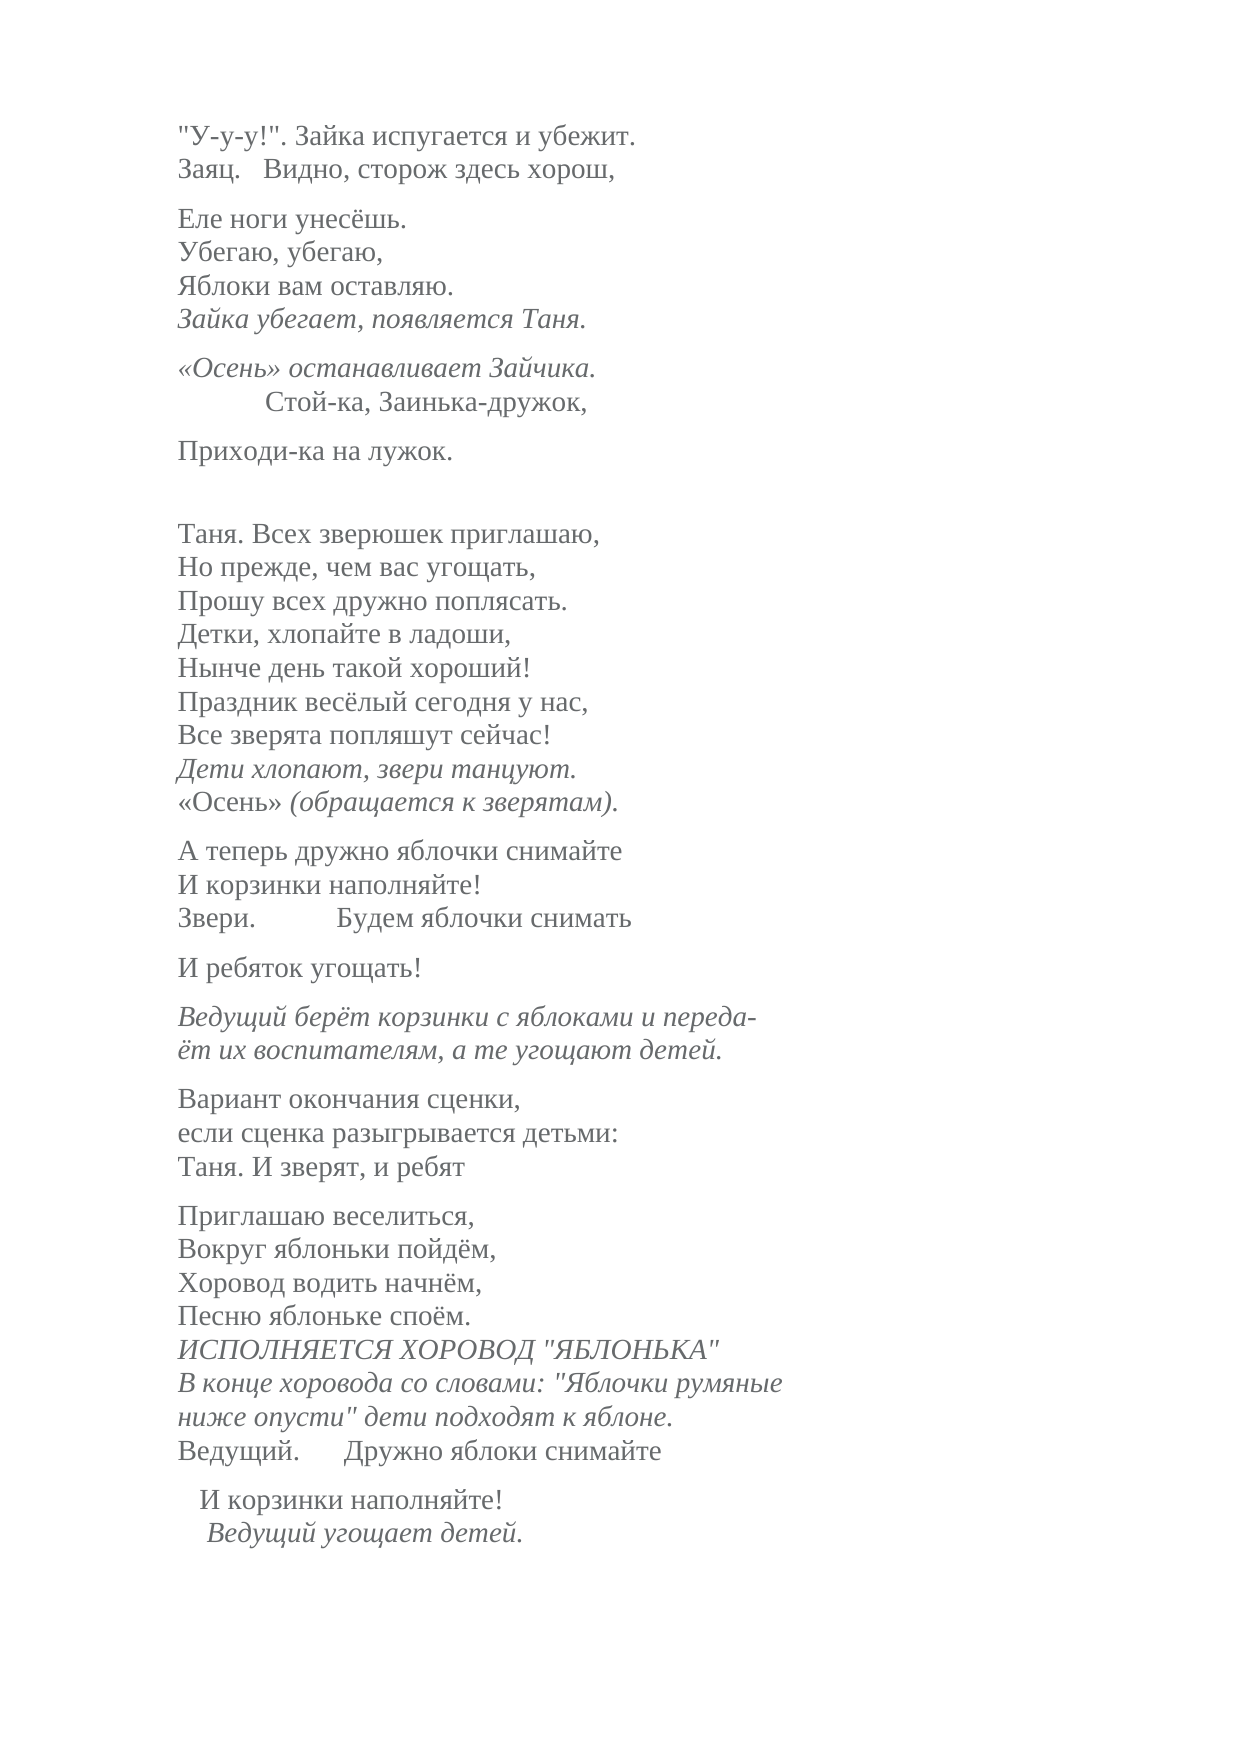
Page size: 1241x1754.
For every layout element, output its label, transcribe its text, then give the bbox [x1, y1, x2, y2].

text Ведущий берёт корзинки с яблоками и переда- ёт их воспитателям, а те угощают детей. [177, 999, 1152, 1066]
text И корзинки наполняйте! Ведущий угощает детей. [177, 1482, 1152, 1549]
text Таня. Всех зверюшек приглашаю, Но прежде, чем вас угощать, Прошу всех дружно поплясать. Детки, хлопайте в ладоши, Нынче день такой хороший! Праздник весёлый сегодня у нас, Все зверята попляшут сейчас! Дети хлопают, звери танцуют. «Осень» (обращается к зверятам). [177, 482, 1152, 818]
text Приходи-ка на лужок. [177, 433, 1152, 467]
text Приглашаю веселиться, Вокруг яблоньки пойдём, Хоровод водить начнём, Песню яблоньке споём. ИСПОЛНЯЕТСЯ ХОРОВОД "ЯБЛОНЬКА" В конце хоровода со словами: "Яблочки румяные ниже опусти" дети подходят к яблоне. Ведущий. Дружно яблоки снимайте [177, 1198, 1152, 1466]
text А теперь дружно яблочки снимайте И корзинки наполняйте! Звери. Будем яблочки снимать [177, 833, 1152, 934]
text Вариант окончания сценки, если сценка разыгрывается детьми: Таня. И зверят, и ребят [177, 1082, 1152, 1182]
text Еле ноги унесёшь. Убегаю, убегаю, Яблоки вам оставляю. Зайка убегает, появляется Таня. [177, 201, 1152, 335]
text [177, 118, 1152, 185]
text «Осень» останавливает Зайчика. Стой-ка, Заинька-дружок, [177, 351, 1152, 418]
text И ребяток угощать! [177, 950, 1152, 983]
